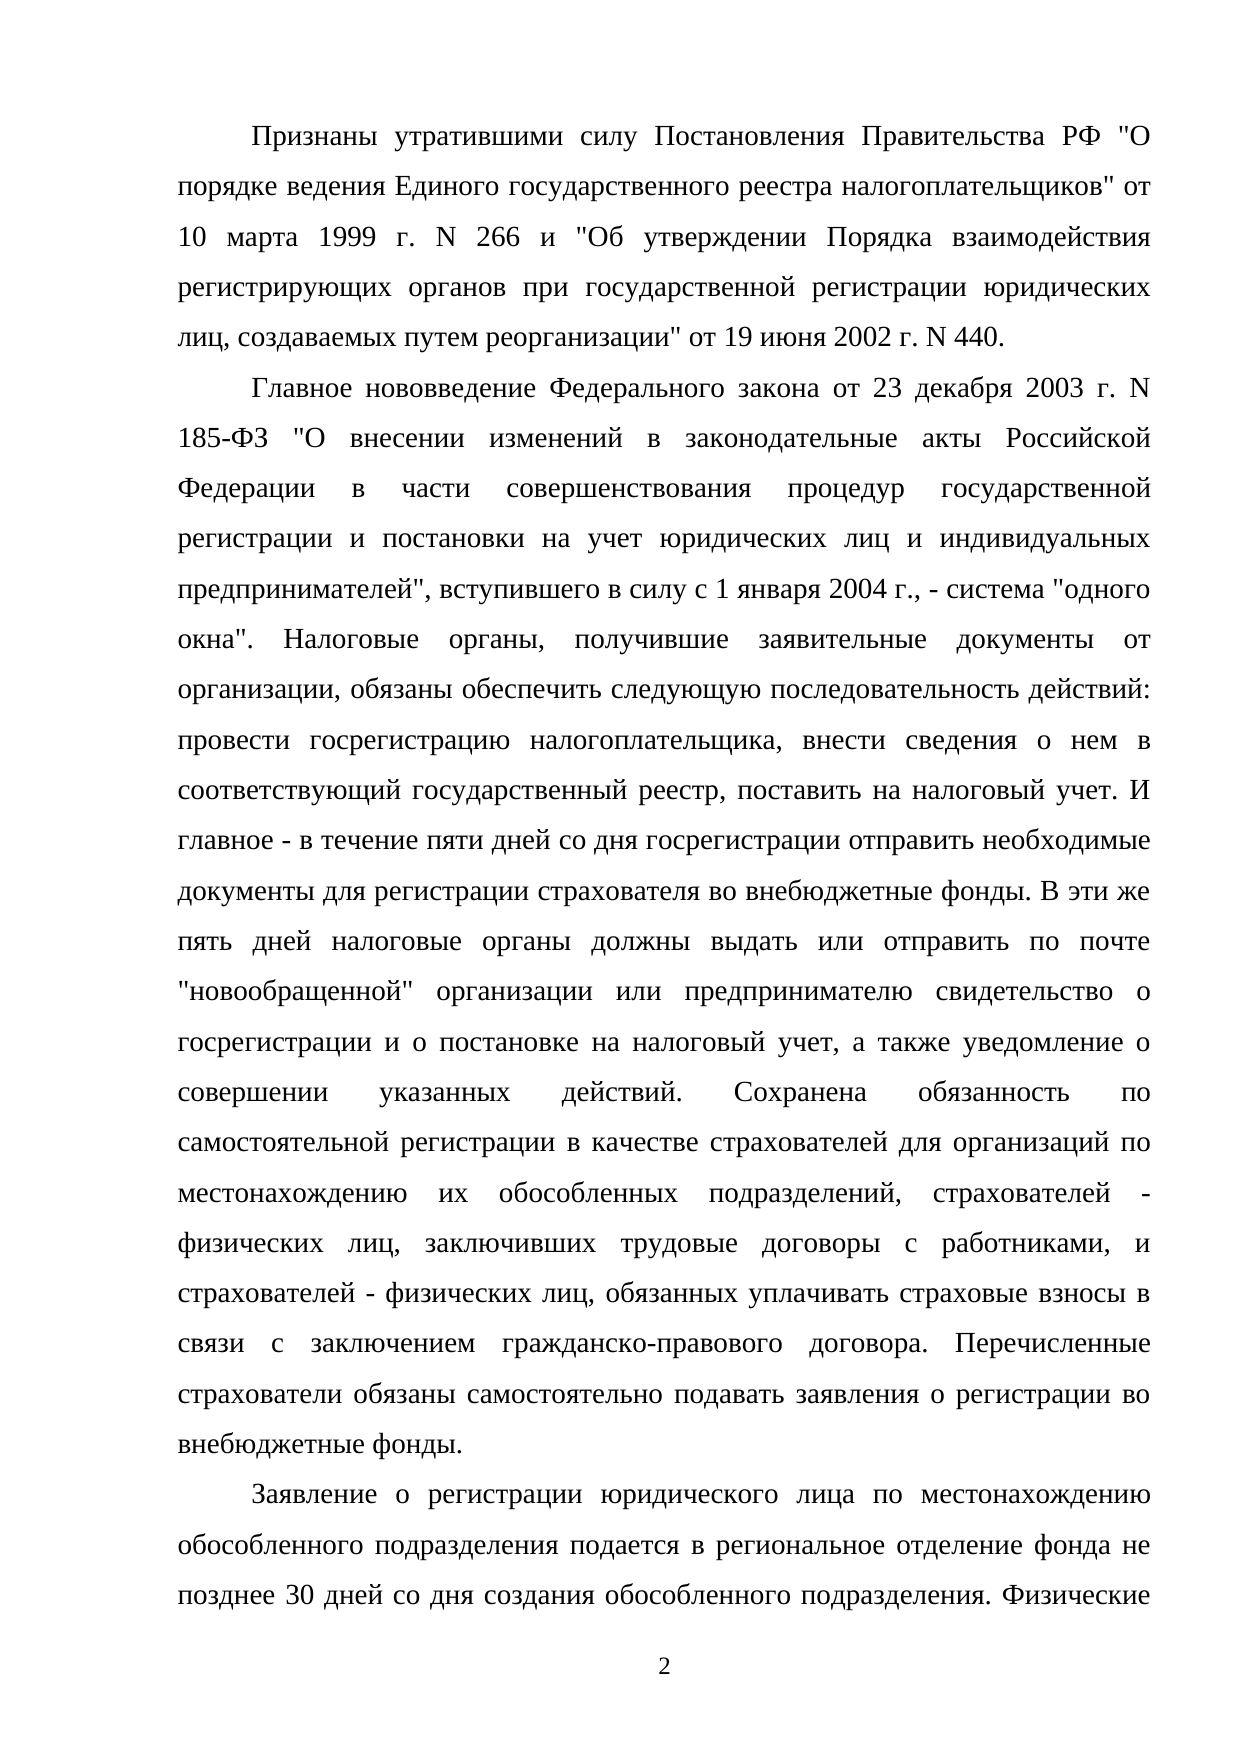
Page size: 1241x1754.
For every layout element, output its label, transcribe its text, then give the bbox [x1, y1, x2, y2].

text Признаны утратившими силу Постановления Правительства РФ "О порядке ведения Единого государственного реестра налогоплательщиков" от 10 марта 1999 г. N 266 и "Об утверждении Порядка взаимодействия регистрирующих органов при государственной регистрации юридических лиц, создаваемых путем реорганизации" от 19 июня 2002 г. N 440. [177, 118, 1152, 353]
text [177, 1477, 1152, 1611]
text Главное нововведение Федерального закона от 23 декабря 2003 г. N 185-ФЗ "О внесении изменений в законодательные акты Российской Федерации в части совершенствования процедур государственной регистрации и постановки на учет юридических лиц и индивидуальных предпринимателей", вступившего в силу с 1 января 2004 г., - система "одного окна". Налоговые органы, получившие заявительные документы от организации, обязаны обеспечить следующую последовательность действий: провести госрегистрацию налогоплательщика, внести сведения о нем в соответствующий государственный реестр, поставить на налоговый учет. И главное - в течение пяти дней со дня госрегистрации отправить необходимые документы для регистрации страхователя во внебюджетные фонды. В эти же пять дней налоговые органы должны выдать или отправить по почте "новообращенной" организации или предпринимателю свидетельство о госрегистрации и о постановке на налоговый учет, а также уведомление о совершении указанных действий. Сохранена обязанность по самостоятельной регистрации в качестве страхователей для организаций по местонахождению их обособленных подразделений, страхователей - физических лиц, заключивших трудовые договоры с работниками, и страхователей - физических лиц, обязанных уплачивать страховые взносы в связи с заключением гражданско-правового договора. Перечисленные страхователи обязаны самостоятельно подавать заявления о регистрации во внебюджетные фонды. [177, 370, 1152, 1460]
